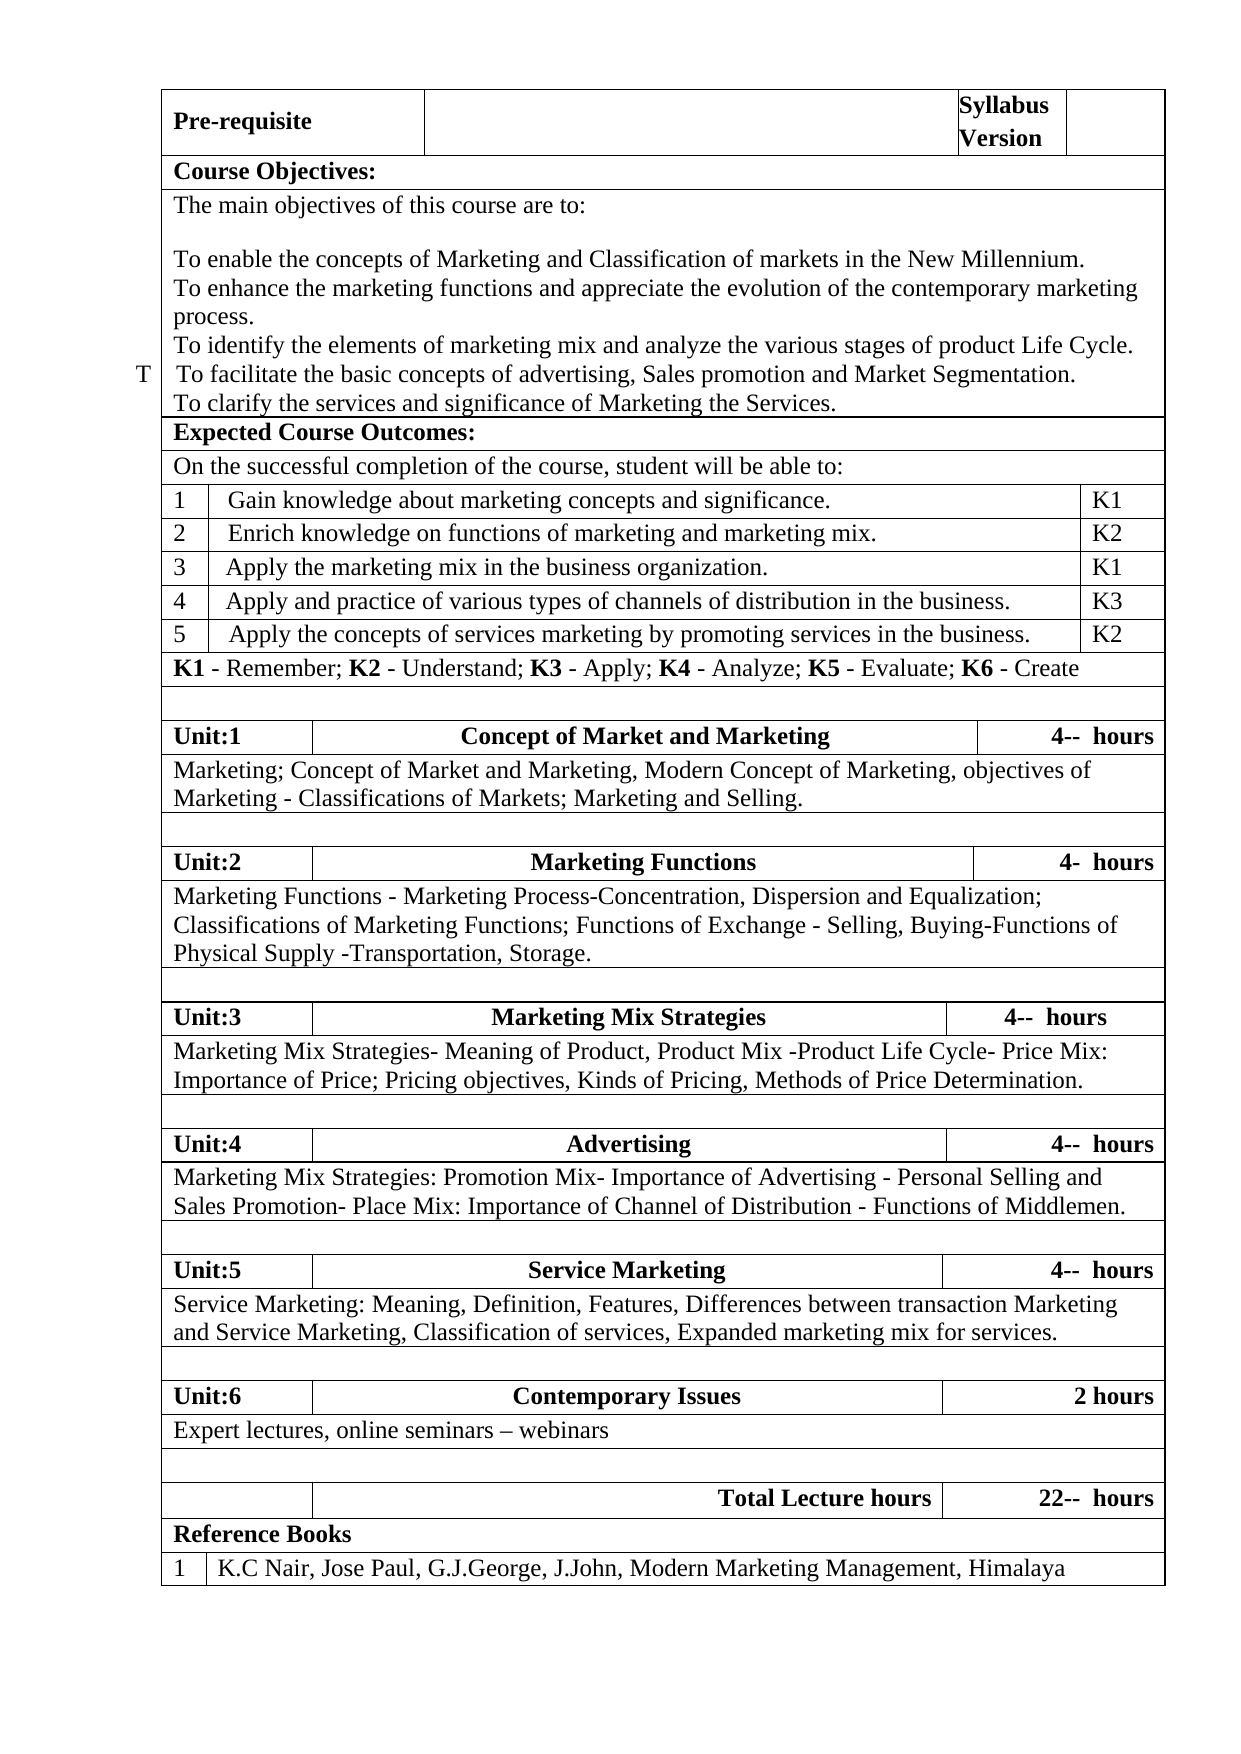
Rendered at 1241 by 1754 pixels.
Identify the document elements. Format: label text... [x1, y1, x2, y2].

table_cell Marketing; Concept of Market and Marketing, Modern Concept of Marketing, objectives of Marketing - Classifications of Markets; Marketing and Selling. [162, 755, 1164, 812]
table_cell Gain knowledge about marketing concepts and significance. [209, 485, 1080, 517]
table_cell 4-- hours [947, 1003, 1164, 1035]
table_cell K1 [1081, 485, 1164, 517]
table_cell Concept of Market and Marketing [313, 721, 977, 753]
table_cell Marketing Functions - Marketing Process-Concentration, Dispersion and Equalization; Classifications of Marketing Functions; Functions of Exchange - Selling, Buying-Functions of Physical Supply -Transportation, Storage. [162, 881, 1164, 967]
table_cell Apply the concepts of services marketing by promoting services in the business. [209, 620, 1080, 652]
table_cell 5 [162, 620, 208, 652]
table_cell The main objectives of this course are to: To enable the concepts of Marketing and Classification of markets in the New Millennium. To enhance the marketing functions and appreciate the evolution of the contemporary marketing process. To identify the elements of marketing mix and analyze the various stages of product Life Cycle. T To facilitate the basic concepts of advertising, Sales promotion and Market Segmentation. To clarify the services and significance of Marketing the Services. [162, 190, 1164, 416]
table_cell Expert lectures, online seminars – webinars [162, 1415, 1164, 1447]
table_cell K1 [1081, 552, 1164, 585]
table_cell [162, 813, 1164, 846]
table_cell [162, 1221, 1164, 1254]
table_cell Apply and practice of various types of channels of distribution in the business. [209, 586, 1080, 618]
table_cell Pre-requisite [162, 90, 424, 155]
table_cell 4-- hours [943, 1255, 1164, 1288]
table_cell Unit:5 [162, 1255, 312, 1288]
table_cell [1067, 90, 1164, 155]
table_cell Service Marketing [313, 1255, 942, 1288]
table_cell 4-- hours [947, 1129, 1164, 1161]
table_cell Expected Course Outcomes: [162, 418, 1164, 450]
table_cell Marketing Mix Strategies [313, 1003, 946, 1035]
table_cell [162, 1483, 312, 1518]
table_cell [162, 1449, 1164, 1482]
table_cell Marketing Mix Strategies: Promotion Mix- Importance of Advertising - Personal Selling and Sales Promotion- Place Mix: Importance of Channel of Distribution - Functions of Middlemen. [162, 1163, 1164, 1220]
table_cell Unit:2 [162, 847, 312, 880]
table_cell Unit:6 [162, 1381, 312, 1414]
table_cell Unit:4 [162, 1129, 312, 1161]
table_cell Syllabus Version [959, 90, 1066, 155]
table_cell K3 [1081, 586, 1164, 618]
table_cell 1 [162, 485, 208, 517]
table_cell 1 [162, 1553, 206, 1585]
table_cell 2 hours [943, 1381, 1164, 1414]
table_cell Marketing Mix Strategies- Meaning of Product, Product Mix -Product Life Cycle- Price Mix: Importance of Price; Pricing objectives, Kinds of Pricing, Methods of Price Determination. [162, 1036, 1164, 1094]
table_cell 4-- hours [978, 721, 1164, 753]
table_cell 4- hours [974, 847, 1164, 880]
table_cell 2 [162, 519, 208, 551]
table_cell K2 [1081, 620, 1164, 652]
table_cell Total Lecture hours [313, 1483, 942, 1518]
table_cell [162, 1347, 1164, 1380]
table_cell K2 [1081, 519, 1164, 551]
table_cell 4 [162, 586, 208, 618]
table_cell Reference Books [162, 1519, 1164, 1552]
table_cell [425, 90, 958, 155]
table_cell 3 [162, 552, 208, 585]
table_cell Unit:3 [162, 1003, 312, 1035]
table_cell Marketing Functions [313, 847, 973, 880]
table_cell On the successful completion of the course, student will be able to: [162, 451, 1164, 484]
table_cell Course Objectives: [162, 156, 1164, 189]
table_cell [162, 1095, 1164, 1128]
table_cell 22-- hours [943, 1483, 1164, 1518]
table_cell Contemporary Issues [313, 1381, 942, 1414]
table_cell Advertising [313, 1129, 946, 1161]
table_cell Service Marketing: Meaning, Definition, Features, Differences between transaction Marketing and Service Marketing, Classification of services, Expanded marketing mix for services. [162, 1289, 1164, 1346]
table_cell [207, 1553, 1164, 1585]
table_cell [162, 687, 1164, 720]
table_cell Enrich knowledge on functions of marketing and marketing mix. [209, 519, 1080, 551]
table_cell [162, 968, 1164, 1001]
table_cell Unit:1 [162, 721, 312, 753]
table_cell Apply the marketing mix in the business organization. [209, 552, 1080, 585]
table_cell K1 - Remember; K2 - Understand; K3 - Apply; K4 - Analyze; K5 - Evaluate; K6 - Create [162, 653, 1164, 686]
